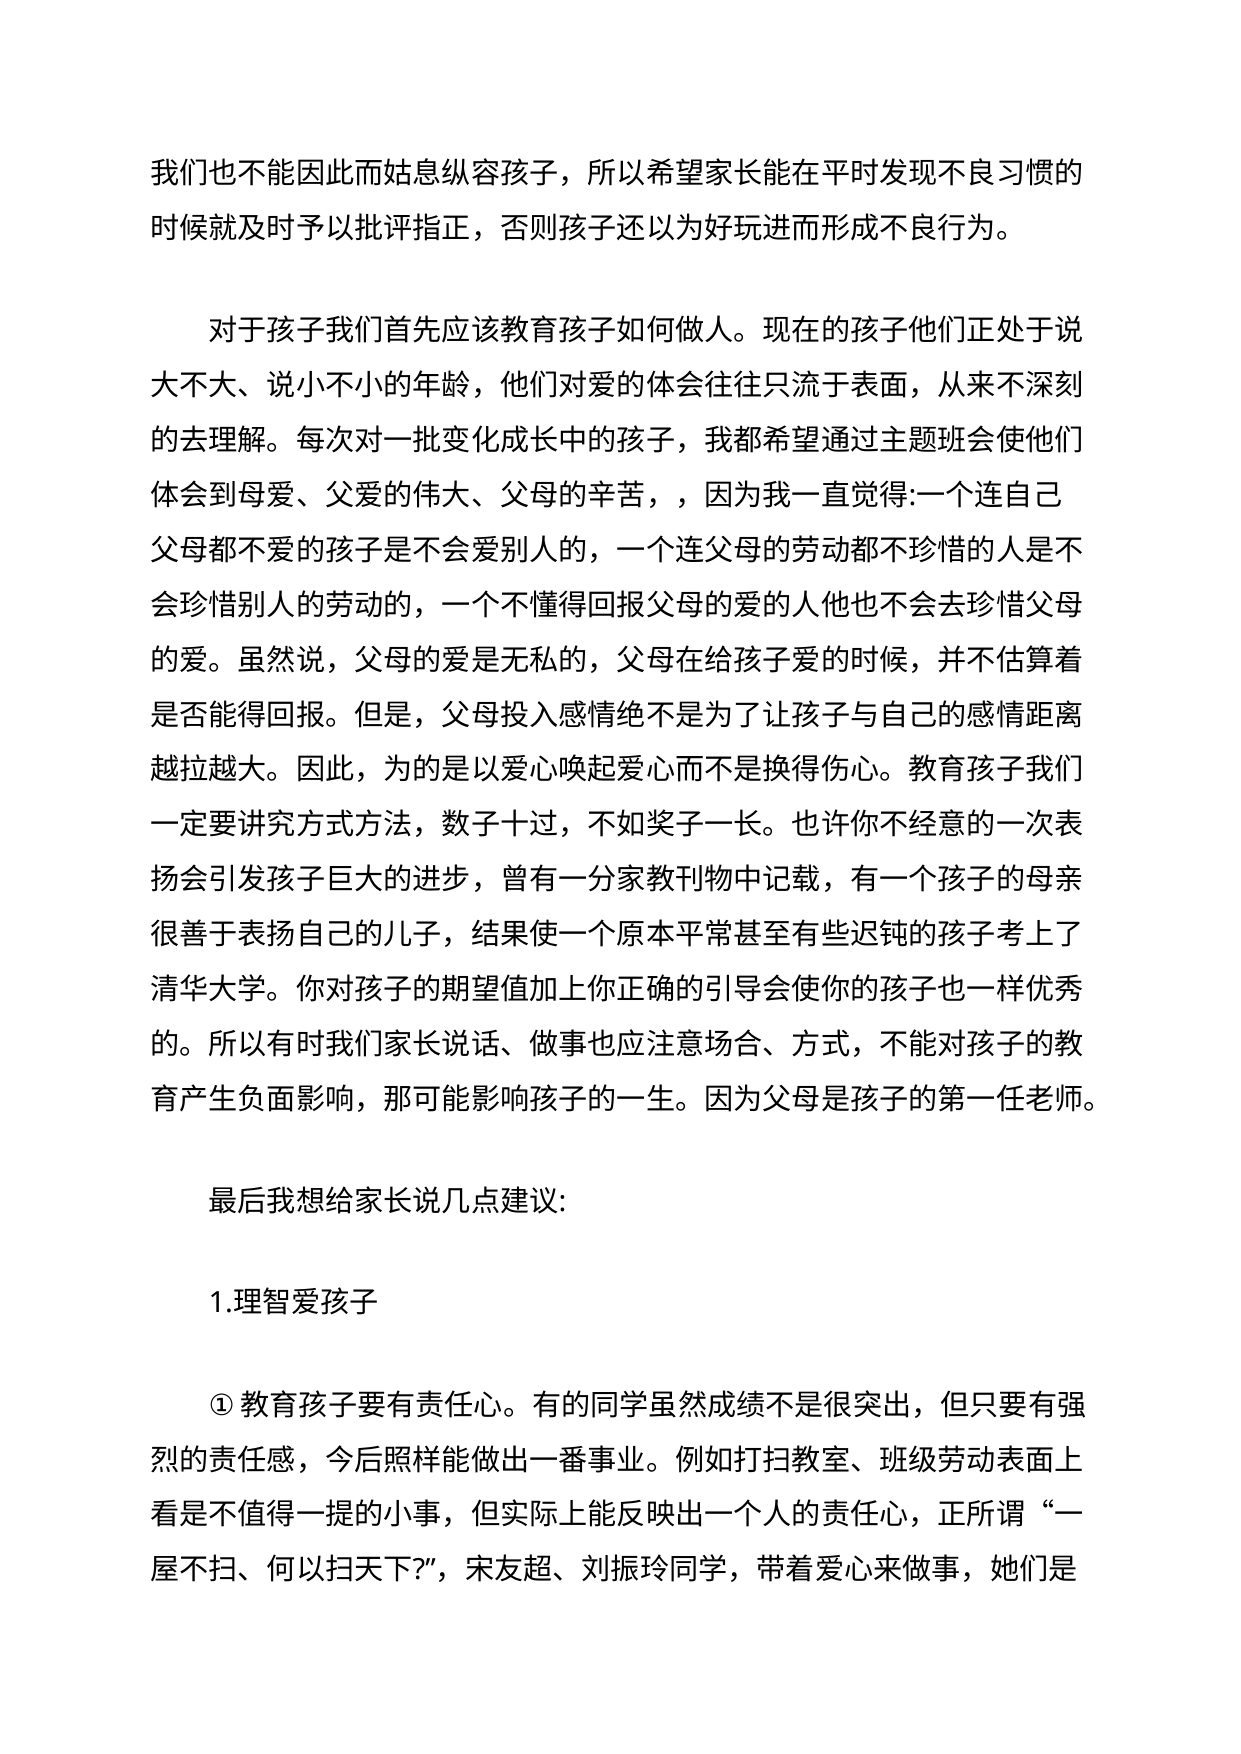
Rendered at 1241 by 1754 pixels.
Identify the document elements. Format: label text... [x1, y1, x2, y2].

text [150, 1381, 1090, 1588]
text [150, 150, 1090, 247]
text 最后我想给家长说几点建议: [150, 1177, 1090, 1219]
text 对于孩子我们首先应该教育孩子如何做人。现在的孩子他们正处于说大不大、说小不小的年龄，他们对爱的体会往往只流于表面，从来不深刻的去理解。每次对一批变化成长中的孩子，我都希望通过主题班会使他们体会到母爱、父爱的伟大、父母的辛苦，，因为我一直觉得:一个连自己父母都不爱的孩子是不会爱别人的，一个连父母的劳动都不珍惜的人是不会珍惜别人的劳动的，一个不懂得回报父母的爱的人他也不会去珍惜父母的爱。虽然说，父母的爱是无私的，父母在给孩子爱的时候，并不估算着是否能得回报。但是，父母投入感情绝不是为了让孩子与自己的感情距离越拉越大。因此，为的是以爱心唤起爱心而不是换得伤心。教育孩子我们一定要讲究方式方法，数子十过，不如奖子一长。也许你不经意的一次表扬会引发孩子巨大的进步，曾有一分家教刊物中记载，有一个孩子的母亲很善于表扬自己的儿子，结果使一个原本平常甚至有些迟钝的孩子考上了清华大学。你对孩子的期望值加上你正确的引导会使你的孩子也一样优秀的。所以有时我们家长说话、做事也应注意场合、方式，不能对孩子的教育产生负面影响，那可能影响孩子的一生。因为父母是孩子的第一任老师。 [150, 307, 1090, 1118]
text 1.理智爱孩子 [150, 1279, 1090, 1321]
